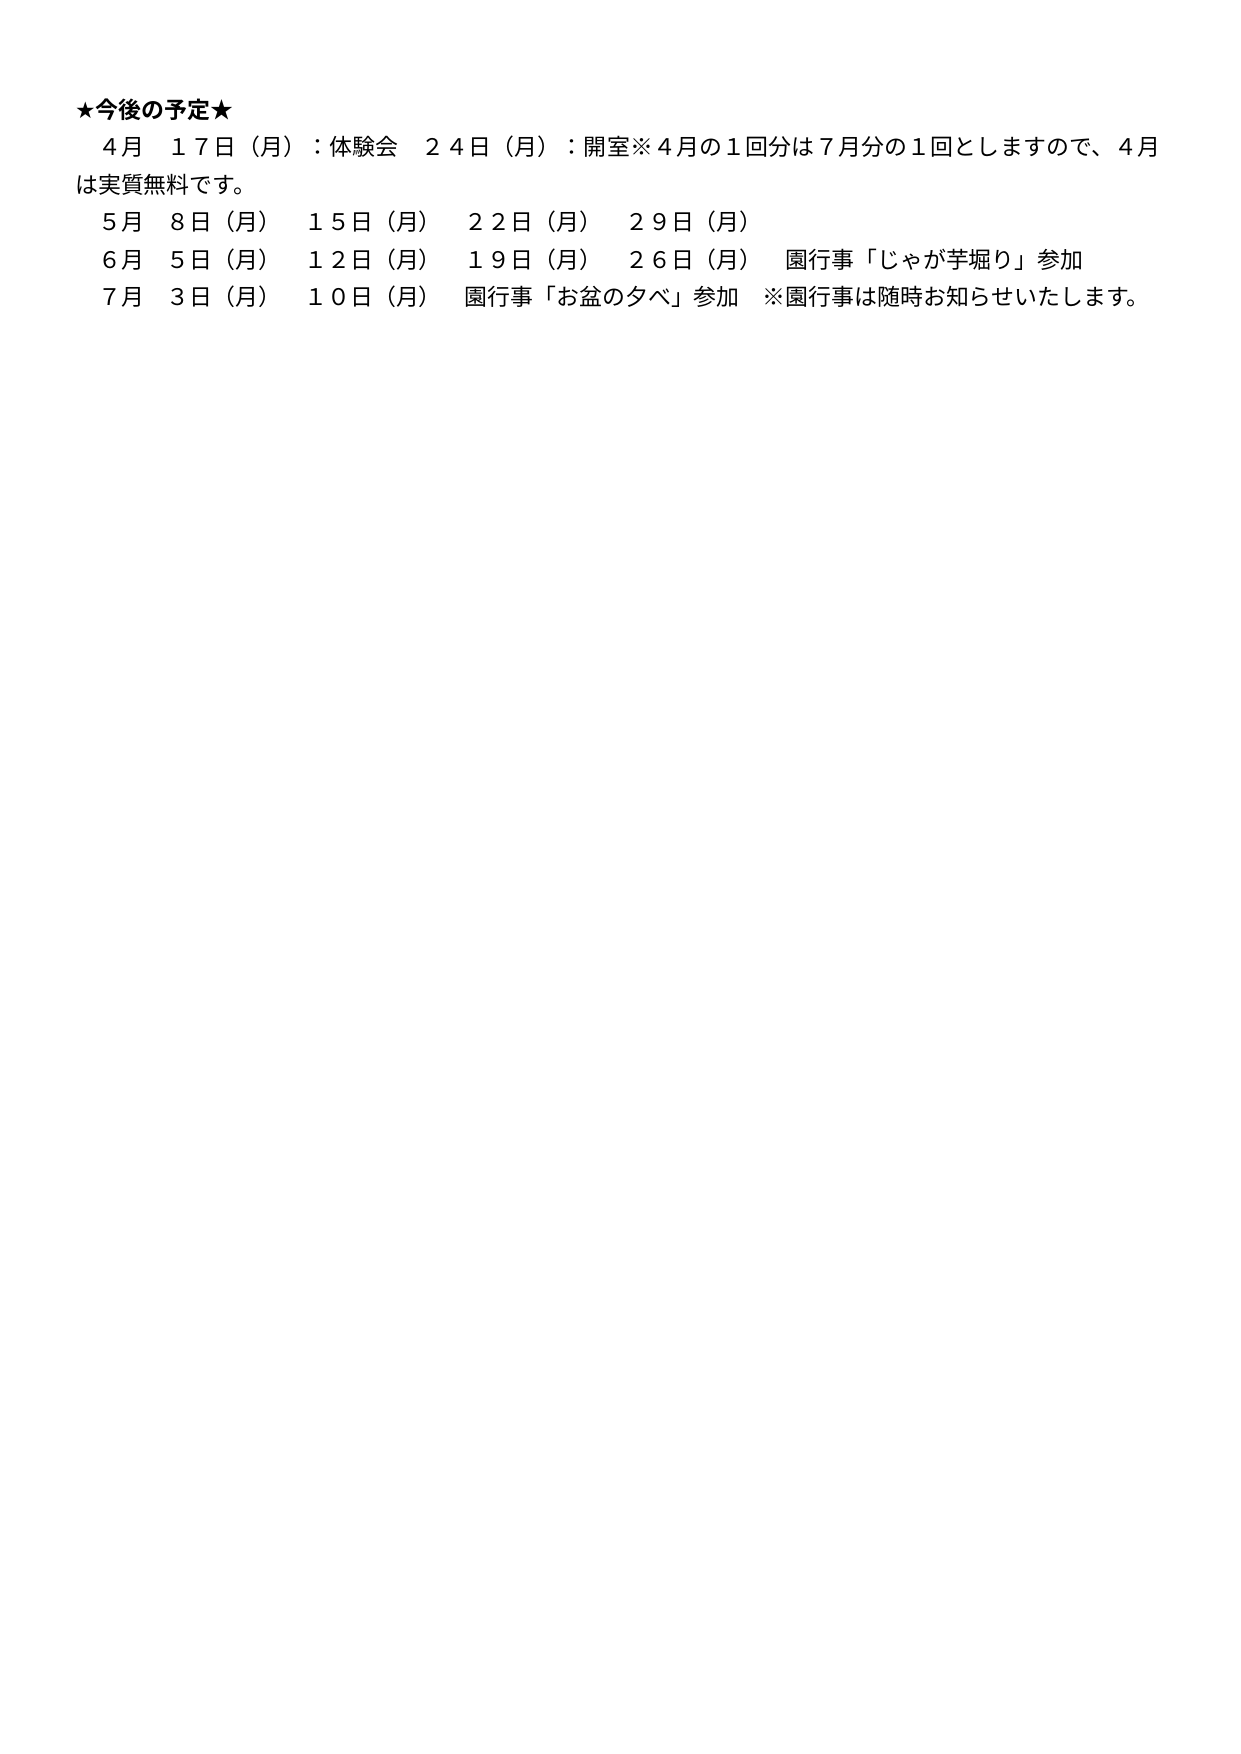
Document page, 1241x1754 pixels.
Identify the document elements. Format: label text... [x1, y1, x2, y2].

text ７月 ３日（月） １０日（月） 園行事「お盆の夕べ」参加 ※園行事は随時お知らせいたします。 [75, 277, 1165, 314]
text ★今後の予定★ [75, 89, 1165, 127]
text ６月 ５日（月） １２日（月） １９日（月） ２６日（月） 園行事「じゃが芋堀り」参加 [75, 239, 1165, 277]
text ４月 １７日（月）：体験会 ２４日（月）：開室※４月の１回分は７月分の１回としますので、４月は実質無料です。 [75, 127, 1165, 202]
text ５月 ８日（月） １５日（月） ２２日（月） ２９日（月） [75, 202, 1165, 239]
